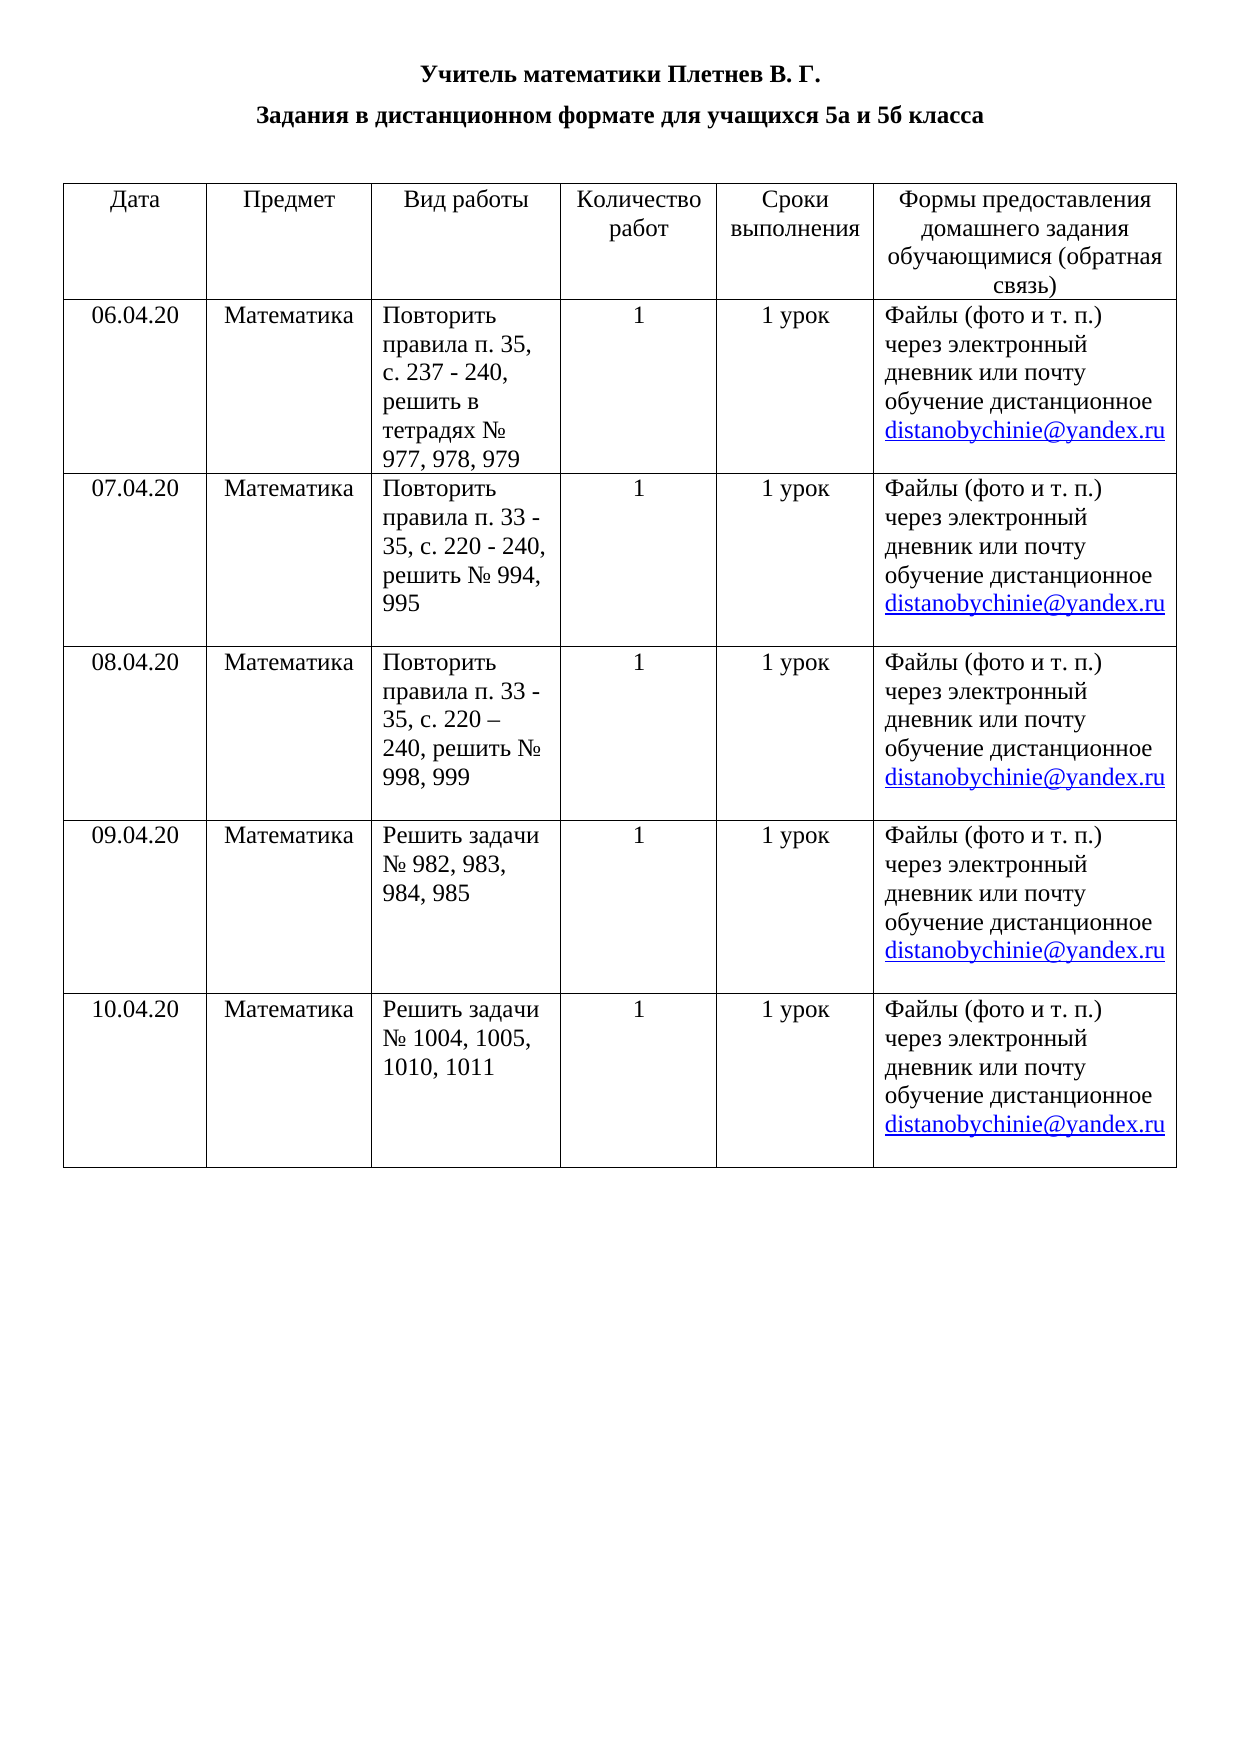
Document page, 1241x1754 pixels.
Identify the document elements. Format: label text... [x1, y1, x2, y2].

table_cell Математика [207, 994, 371, 1167]
table_cell 1 урок [717, 300, 873, 472]
table_cell Файлы (фото и т. п.) через электронный дневник или почту обучение дистанционное distanobychinie@yandex.ru [874, 994, 1176, 1167]
table_cell 1 [561, 821, 716, 993]
table_header Дата [64, 184, 206, 299]
table_cell Математика [207, 647, 371, 819]
table_cell Решить задачи № 1004, 1005, 1010, 1011 [372, 994, 560, 1167]
table_cell 1 [561, 994, 716, 1167]
table_cell 09.04.20 [64, 821, 206, 993]
table_cell 1 урок [717, 994, 873, 1167]
table_cell 1 урок [717, 821, 873, 993]
table_cell Повторить правила п. 35, с. 237 - 240, решить в тетрадях № 977, 978, 979 [372, 300, 560, 472]
table_cell Математика [207, 300, 371, 472]
table_cell Математика [207, 821, 371, 993]
text Задания в дистанционном формате для учащихся 5а и 5б класса [75, 100, 1165, 129]
table_cell Повторить правила п. 33 - 35, с. 220 – 240, решить № 998, 999 [372, 647, 560, 819]
table_header Предмет [207, 184, 371, 299]
table_cell 07.04.20 [64, 474, 206, 646]
table_cell Решить задачи № 982, 983, 984, 985 [372, 821, 560, 993]
table_cell 1 урок [717, 474, 873, 646]
table_header Формы предоставления домашнего задания обучающимися (обратная связь) [874, 184, 1176, 299]
table_cell 10.04.20 [64, 994, 206, 1167]
table_header Вид работы [372, 184, 560, 299]
table_cell 1 [561, 647, 716, 819]
table_cell Файлы (фото и т. п.) через электронный дневник или почту обучение дистанционное distanobychinie@yandex.ru [874, 821, 1176, 993]
table_cell Повторить правила п. 33 - 35, с. 220 - 240, решить № 994, 995 [372, 474, 560, 646]
table_header Сроки выполнения [717, 184, 873, 299]
table_cell 08.04.20 [64, 647, 206, 819]
table_cell Файлы (фото и т. п.) через электронный дневник или почту обучение дистанционное distanobychinie@yandex.ru [874, 300, 1176, 472]
table_cell 06.04.20 [64, 300, 206, 472]
table_cell 1 урок [717, 647, 873, 819]
table_header Количество работ [561, 184, 716, 299]
table_cell Файлы (фото и т. п.) через электронный дневник или почту обучение дистанционное distanobychinie@yandex.ru [874, 647, 1176, 819]
table_cell Математика [207, 474, 371, 646]
text Учитель математики Плетнев В. Г. [75, 59, 1165, 88]
table_cell 1 [561, 300, 716, 472]
table_cell Файлы (фото и т. п.) через электронный дневник или почту обучение дистанционное distanobychinie@yandex.ru [874, 474, 1176, 646]
table_cell 1 [561, 474, 716, 646]
